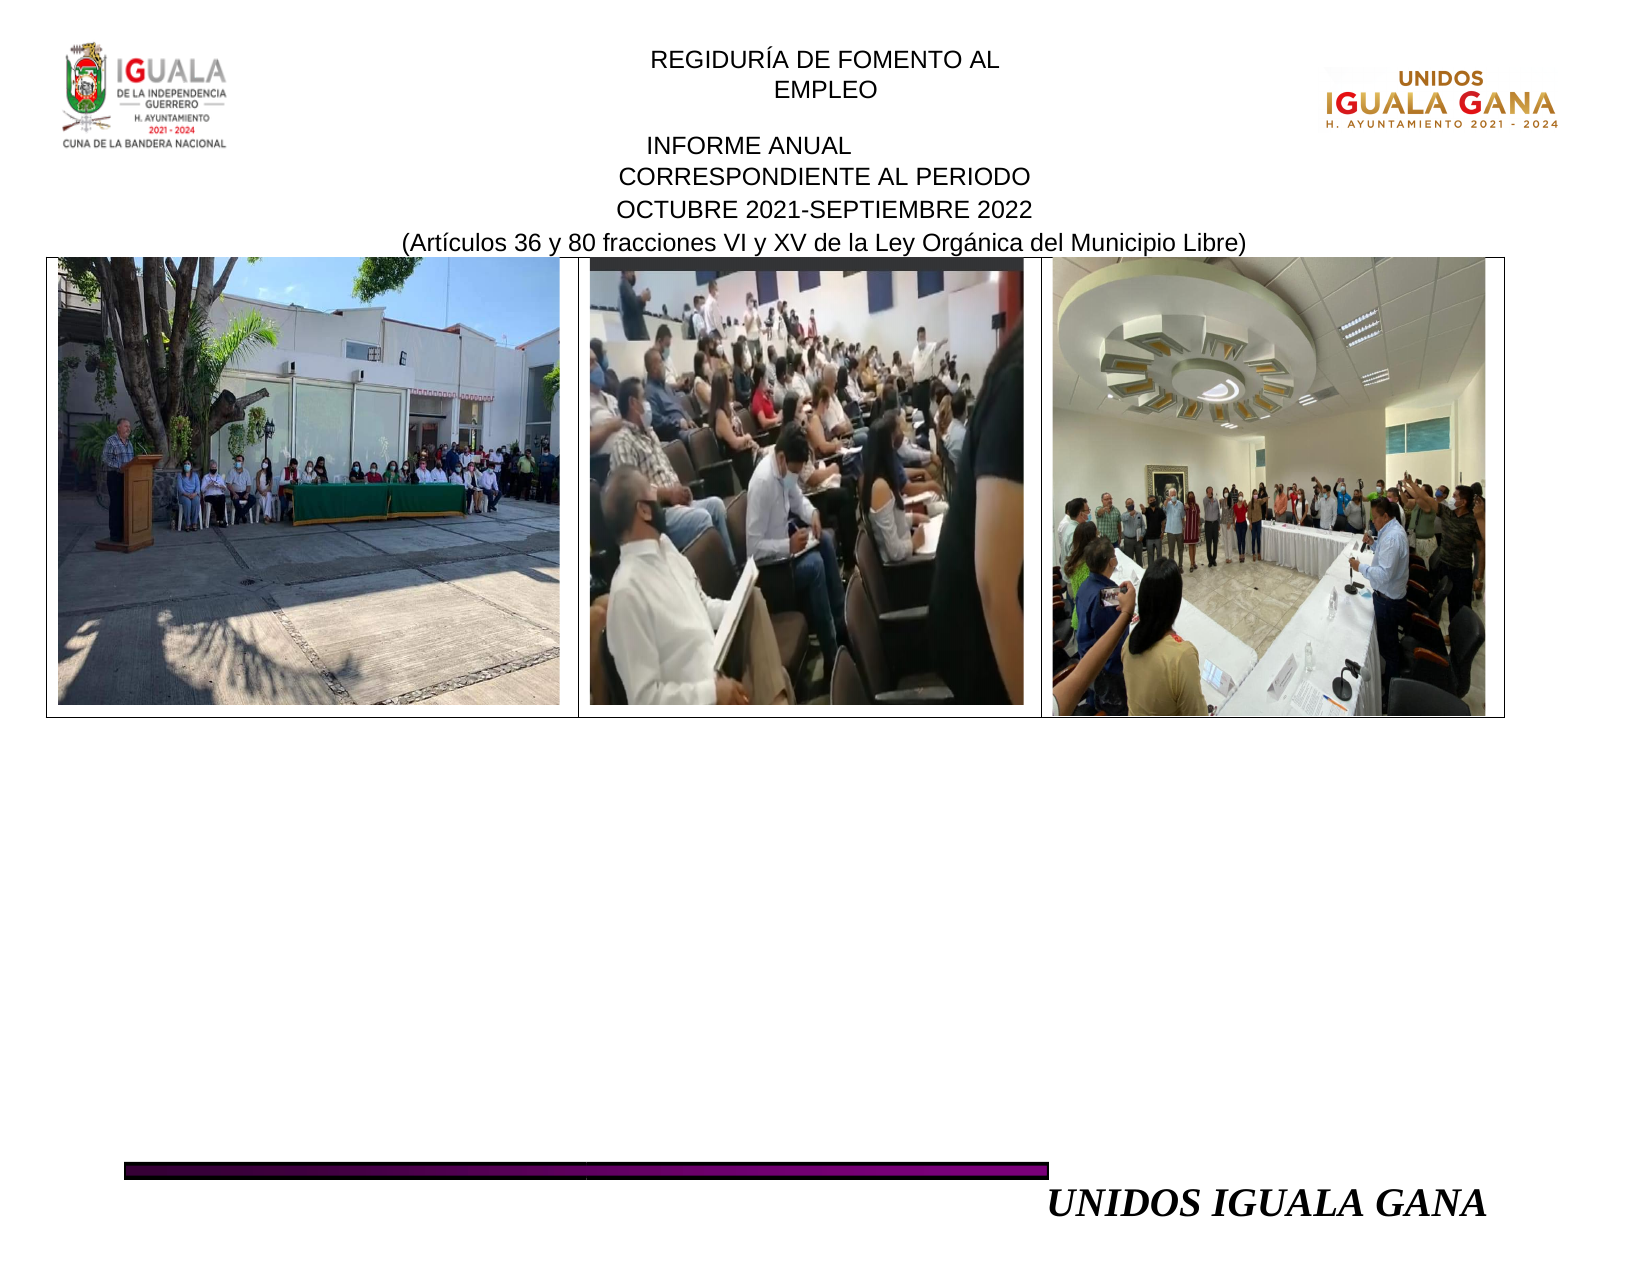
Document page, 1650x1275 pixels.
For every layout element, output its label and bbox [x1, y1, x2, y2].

picture [589, 257, 1024, 705]
picture [126, 1166, 1046, 1175]
table_cell [1042, 258, 1504, 717]
table_cell [579, 258, 1041, 717]
picture [1317, 67, 1563, 135]
picture [1052, 257, 1486, 716]
picture [58, 257, 560, 705]
picture [56, 37, 235, 155]
table_cell [47, 258, 578, 717]
